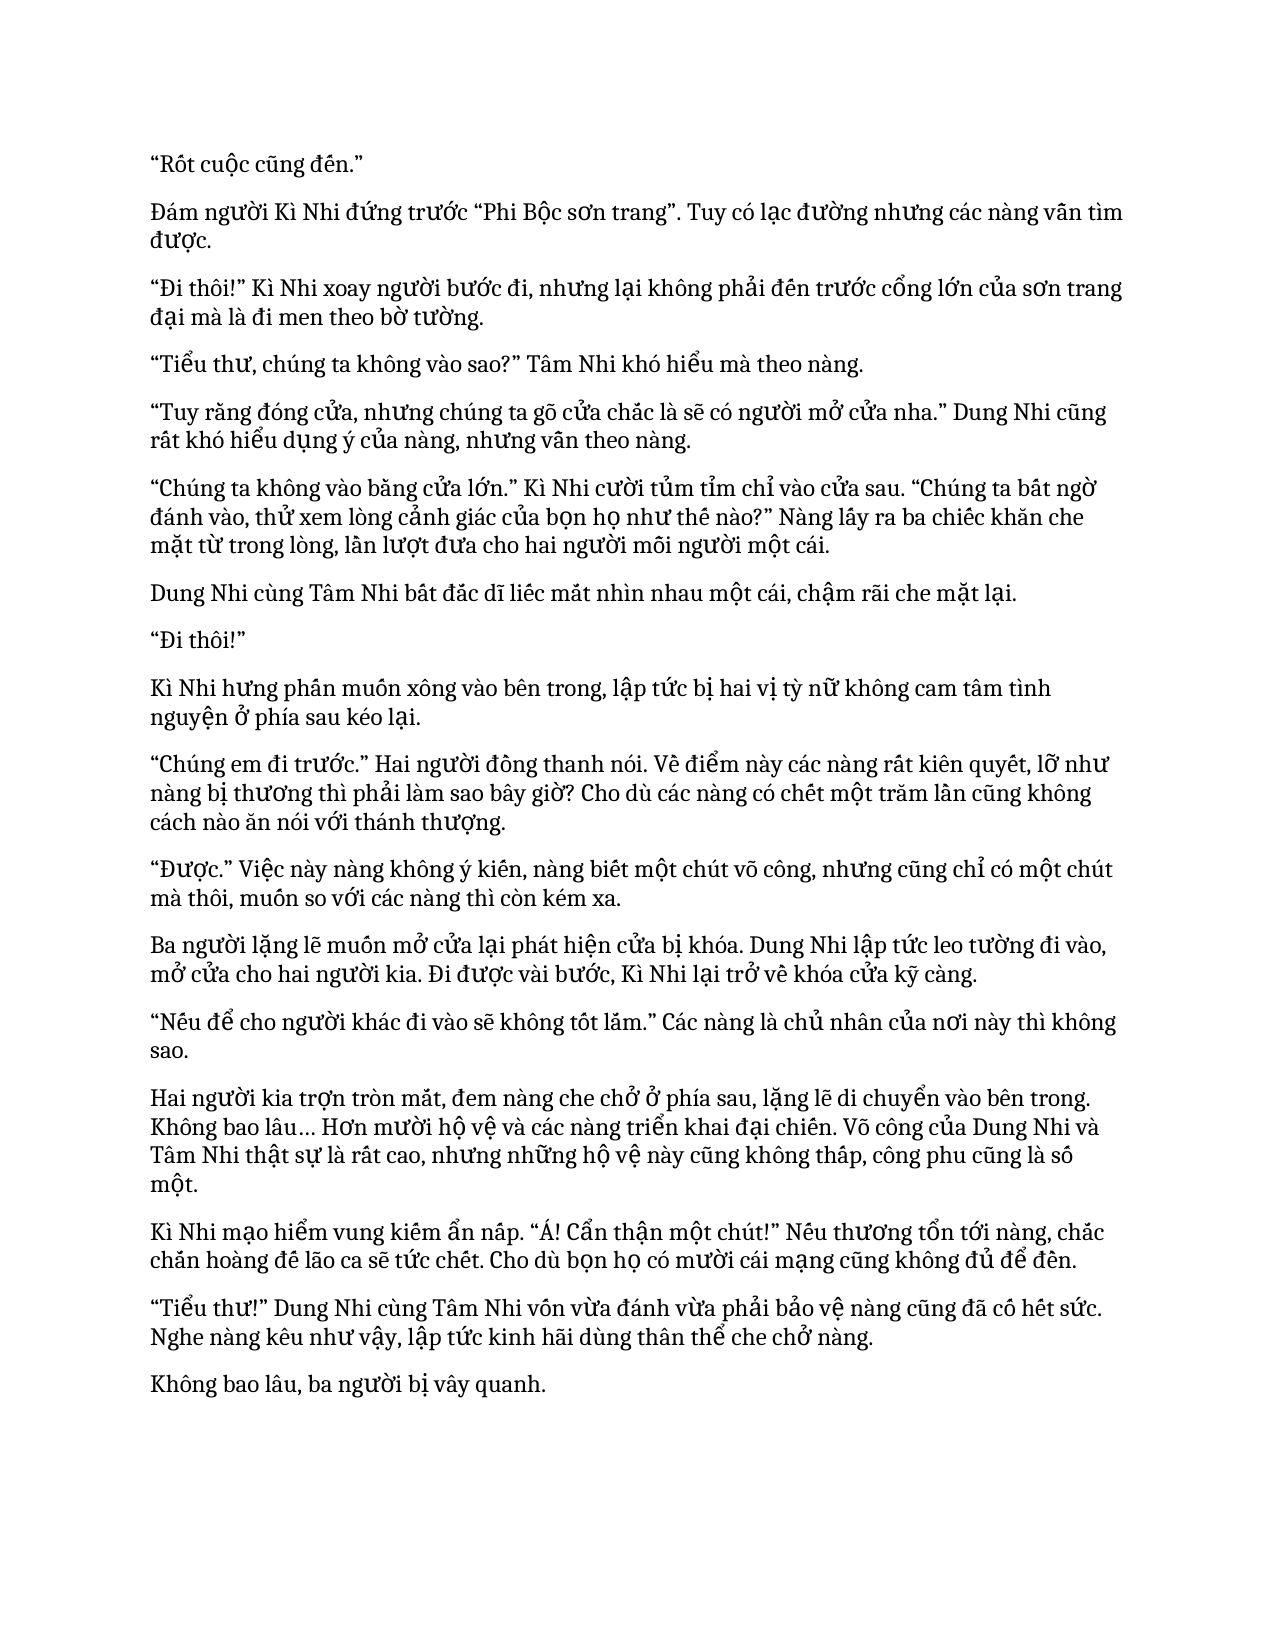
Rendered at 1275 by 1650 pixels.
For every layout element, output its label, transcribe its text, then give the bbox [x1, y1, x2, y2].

text Hai người kia trợn tròn mắt, đem nàng che chở ở phía sau, lặng lẽ di chuyển vào bên trong. Không bao lâu… Hơn mười hộ vệ và các nàng triển khai đại chiến. Võ công của Dung Nhi và Tâm Nhi thật sự là rất cao, nhưng những hộ vệ này cũng không thấp, công phu cũng là số một. [150, 1084, 1125, 1199]
text “Tiểu thư, chúng ta không vào sao?” Tâm Nhi khó hiểu mà theo nàng. [150, 350, 1125, 379]
text “Tuy rằng đóng cửa, nhưng chúng ta gõ cửa chắc là sẽ có người mở cửa nha.” Dung Nhi cũng rất khó hiểu dụng ý của nàng, nhưng vẫn theo nàng. [150, 397, 1125, 455]
text Ba người lặng lẽ muốn mở cửa lại phát hiện cửa bị khóa. Dung Nhi lập tức leo tường đi vào, mở cửa cho hai người kia. Đi được vài bước, Kì Nhi lại trở về khóa cửa kỹ càng. [150, 931, 1125, 989]
text Kì Nhi hưng phấn muốn xông vào bên trong, lập tức bị hai vị tỳ nữ không cam tâm tình nguyện ở phía sau kéo lại. [150, 674, 1125, 731]
text “Nếu để cho người khác đi vào sẽ không tốt lắm.” Các nàng là chủ nhân của nơi này thì không sao. [150, 1007, 1125, 1065]
text “Rốt cuộc cũng đến.” [150, 150, 1125, 179]
text “Chúng em đi trước.” Hai người đồng thanh nói. Về điểm này các nàng rất kiên quyết, lỡ như nàng bị thương thì phải làm sao bây giờ? Cho dù các nàng có chết một trăm lần cũng không cách nào ăn nói với thánh thượng. [150, 750, 1125, 836]
text Kì Nhi mạo hiểm vung kiếm ẩn nấp. “Á! Cẩn thận một chút!” Nếu thương tổn tới nàng, chắc chắn hoàng đế lão ca sẽ tức chết. Cho dù bọn họ có mười cái mạng cũng không đủ để đền. [150, 1217, 1125, 1275]
text Không bao lâu, ba người bị vây quanh. [150, 1370, 1125, 1399]
text “Được.” Việc này nàng không ý kiến, nàng biết một chút võ công, nhưng cũng chỉ có một chút mà thôi, muốn so với các nàng thì còn kém xa. [150, 855, 1125, 912]
text Dung Nhi cùng Tâm Nhi bất đắc dĩ liếc mắt nhìn nhau một cái, chậm rãi che mặt lại. [150, 579, 1125, 607]
text Đám người Kì Nhi đứng trước “Phi Bộc sơn trang”. Tuy có lạc đường nhưng các nàng vẫn tìm được. [150, 197, 1125, 255]
text “Đi thôi!” [150, 626, 1125, 655]
text “Đi thôi!” Kì Nhi xoay người bước đi, nhưng lại không phải đến trước cổng lớn của sơn trang đại mà là đi men theo bờ tường. [150, 274, 1125, 331]
text “Tiểu thư!” Dung Nhi cùng Tâm Nhi vốn vừa đánh vừa phải bảo vệ nàng cũng đã cố hết sức. Nghe nàng kêu như vậy, lập tức kinh hãi dùng thân thể che chở nàng. [150, 1294, 1125, 1351]
text “Chúng ta không vào bằng cửa lớn.” Kì Nhi cười tủm tỉm chỉ vào cửa sau. “Chúng ta bất ngờ đánh vào, thử xem lòng cảnh giác của bọn họ như thế nào?” Nàng lấy ra ba chiếc khăn che mặt từ trong lòng, lần lượt đưa cho hai người mỗi người một cái. [150, 474, 1125, 560]
